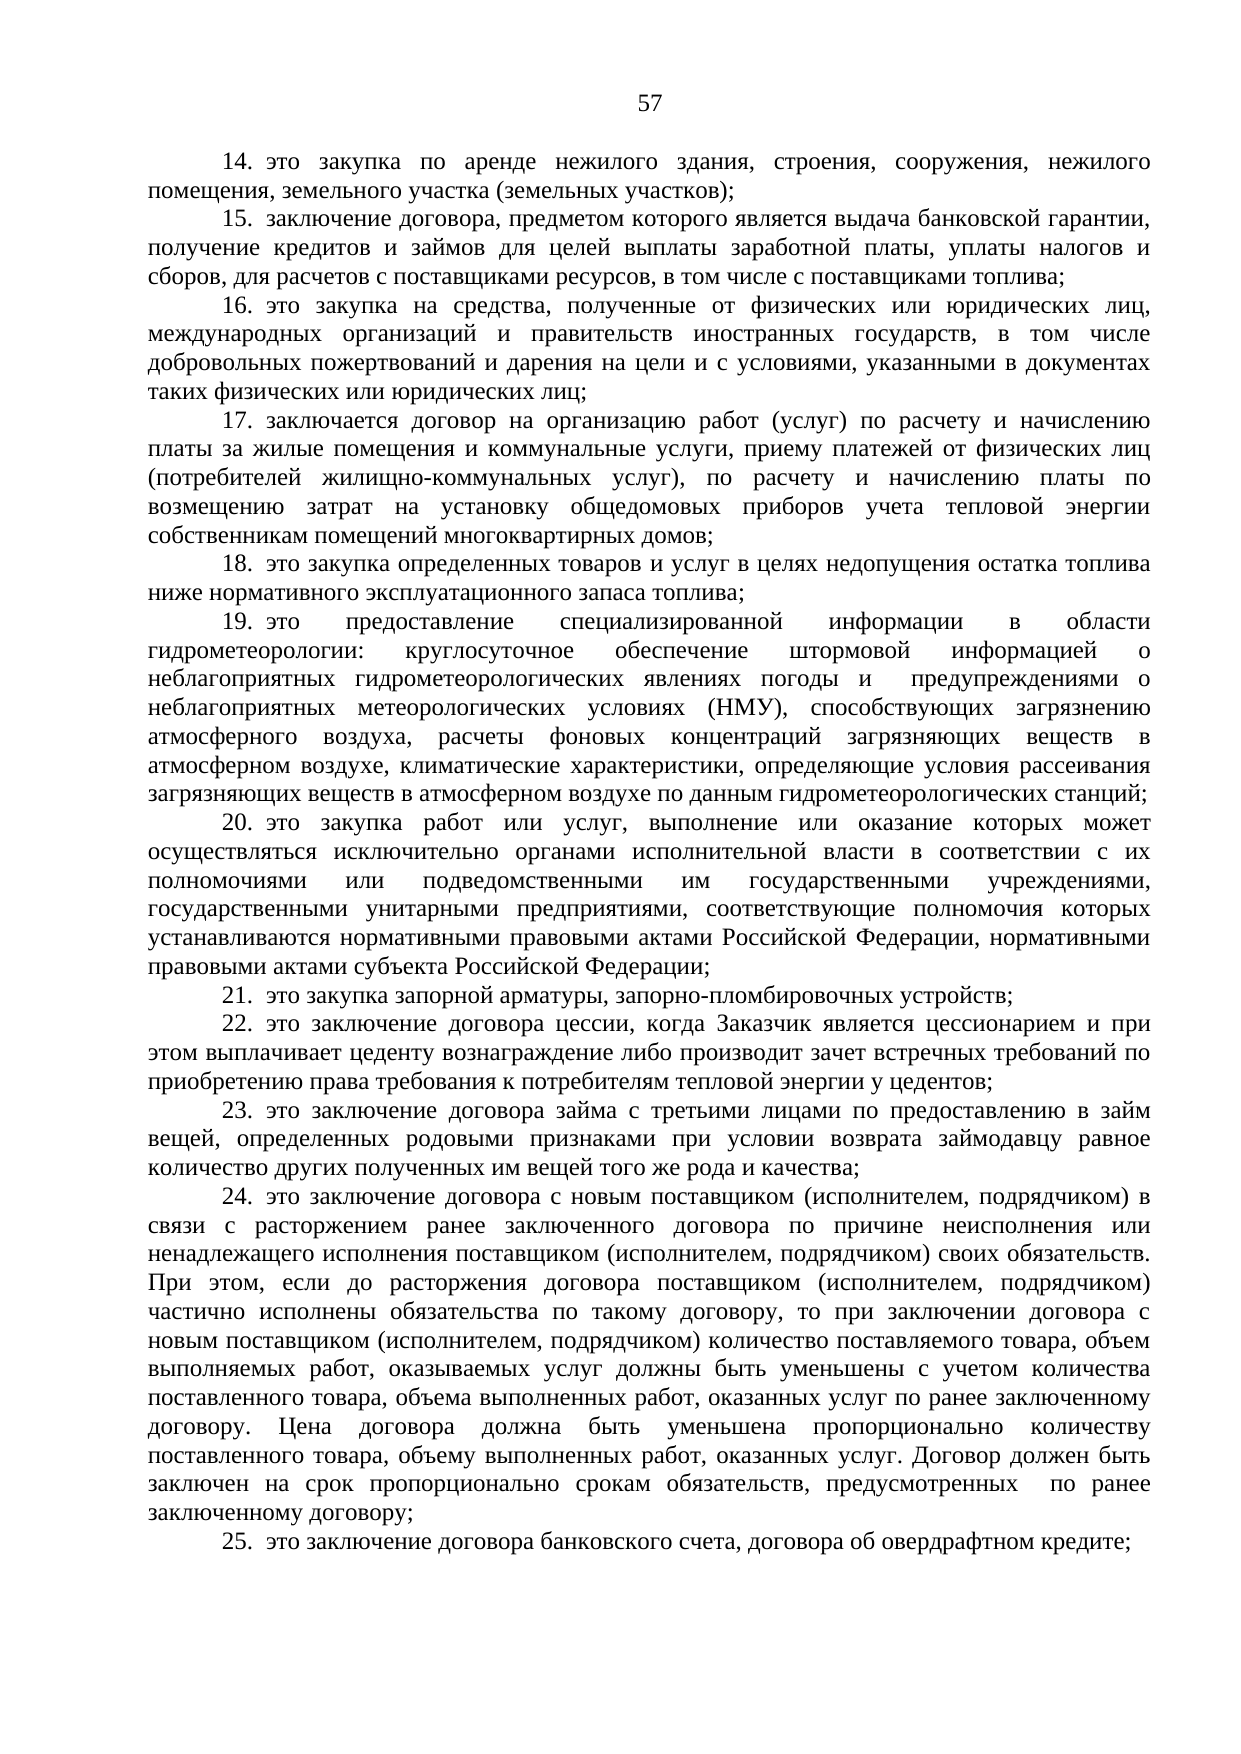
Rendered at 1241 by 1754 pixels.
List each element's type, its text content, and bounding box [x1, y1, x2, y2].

list это предоставление специализированной информации в области гидрометеорологии: круглосуточное обеспечение штормовой информацией о неблагоприятных гидрометеорологических явлениях погоды и предупреждениями о неблагоприятных метеорологических условиях (НМУ), способствующих загрязнению атмосферного воздуха, расчеты фоновых концентраций загрязняющих веществ в атмосферном воздухе, климатические характеристики, определяющие условия рассеивания загрязняющих веществ в атмосферном воздухе по данным гидрометеорологических станций; [148, 606, 1152, 807]
list это заключение договора с новым поставщиком (исполнителем, подрядчиком) в связи с расторжением ранее заключенного договора по причине неисполнения или ненадлежащего исполнения поставщиком (исполнителем, подрядчиком) своих обязательств. При этом, если до расторжения договора поставщиком (исполнителем, подрядчиком) частично исполнены обязательства по такому договору, то при заключении договора с новым поставщиком (исполнителем, подрядчиком) количество поставляемого товара, объем выполняемых работ, оказываемых услуг должны быть уменьшены с учетом количества поставленного товара, объема выполненных работ, оказанных услуг по ранее заключенному договору. Цена договора должна быть уменьшена пропорционально количеству поставленного товара, объему выполненных работ, оказанных услуг. Договор должен быть заключен на срок пропорционально срокам обязательств, предусмотренных по ранее заключенному договору; [148, 1181, 1152, 1526]
list это закупка по аренде нежилого здания, строения, сооружения, нежилого помещения, земельного участка (земельных участков); [148, 146, 1152, 203]
list это заключение договора займа с третьими лицами по предоставлению в займ вещей, определенных родовыми признаками при условии возврата займодавцу равное количество других полученных им вещей того же рода и качества; [148, 1095, 1152, 1181]
list это заключение договора банковского счета, договора об овердрафтном кредите; [222, 1526, 1152, 1555]
list заключение договора, предметом которого является выдача банковской гарантии, получение кредитов и займов для целей выплаты заработной платы, уплаты налогов и сборов, для расчетов с поставщиками ресурсов, в том числе с поставщиками топлива; [148, 203, 1152, 290]
list это закупка определенных товаров и услуг в целях недопущения остатка топлива ниже нормативного эксплуатационного запаса топлива; [148, 548, 1152, 606]
list это заключение договора цессии, когда Заказчик является цессионарием и при этом выплачивает цеденту вознаграждение либо производит зачет встречных требований по приобретению права требования к потребителям тепловой энергии у цедентов; [148, 1008, 1152, 1095]
list это закупка работ или услуг, выполнение или оказание которых может осуществляться исключительно органами исполнительной власти в соответствии с их полномочиями или подведомственными им государственными учреждениями, государственными унитарными предприятиями, соответствующие полномочия которых устанавливаются нормативными правовыми актами Российской Федерации, нормативными правовыми актами субъекта Российской Федерации; [148, 807, 1152, 980]
list это закупка на средства, полученные от физических или юридических лиц, международных организаций и правительств иностранных государств, в том числе добровольных пожертвований и дарения на цели и с условиями, указанными в документах таких физических или юридических лиц; [148, 290, 1152, 405]
list заключается договор на организацию работ (услуг) по расчету и начислению платы за жилые помещения и коммунальные услуги, приему платежей от физических лиц (потребителей жилищно-коммунальных услуг), по расчету и начислению платы по возмещению затрат на установку общедомовых приборов учета тепловой энергии собственникам помещений многоквартирных домов; [148, 405, 1152, 548]
list это закупка запорной арматуры, запорно-пломбировочных устройств; [148, 980, 1152, 1008]
